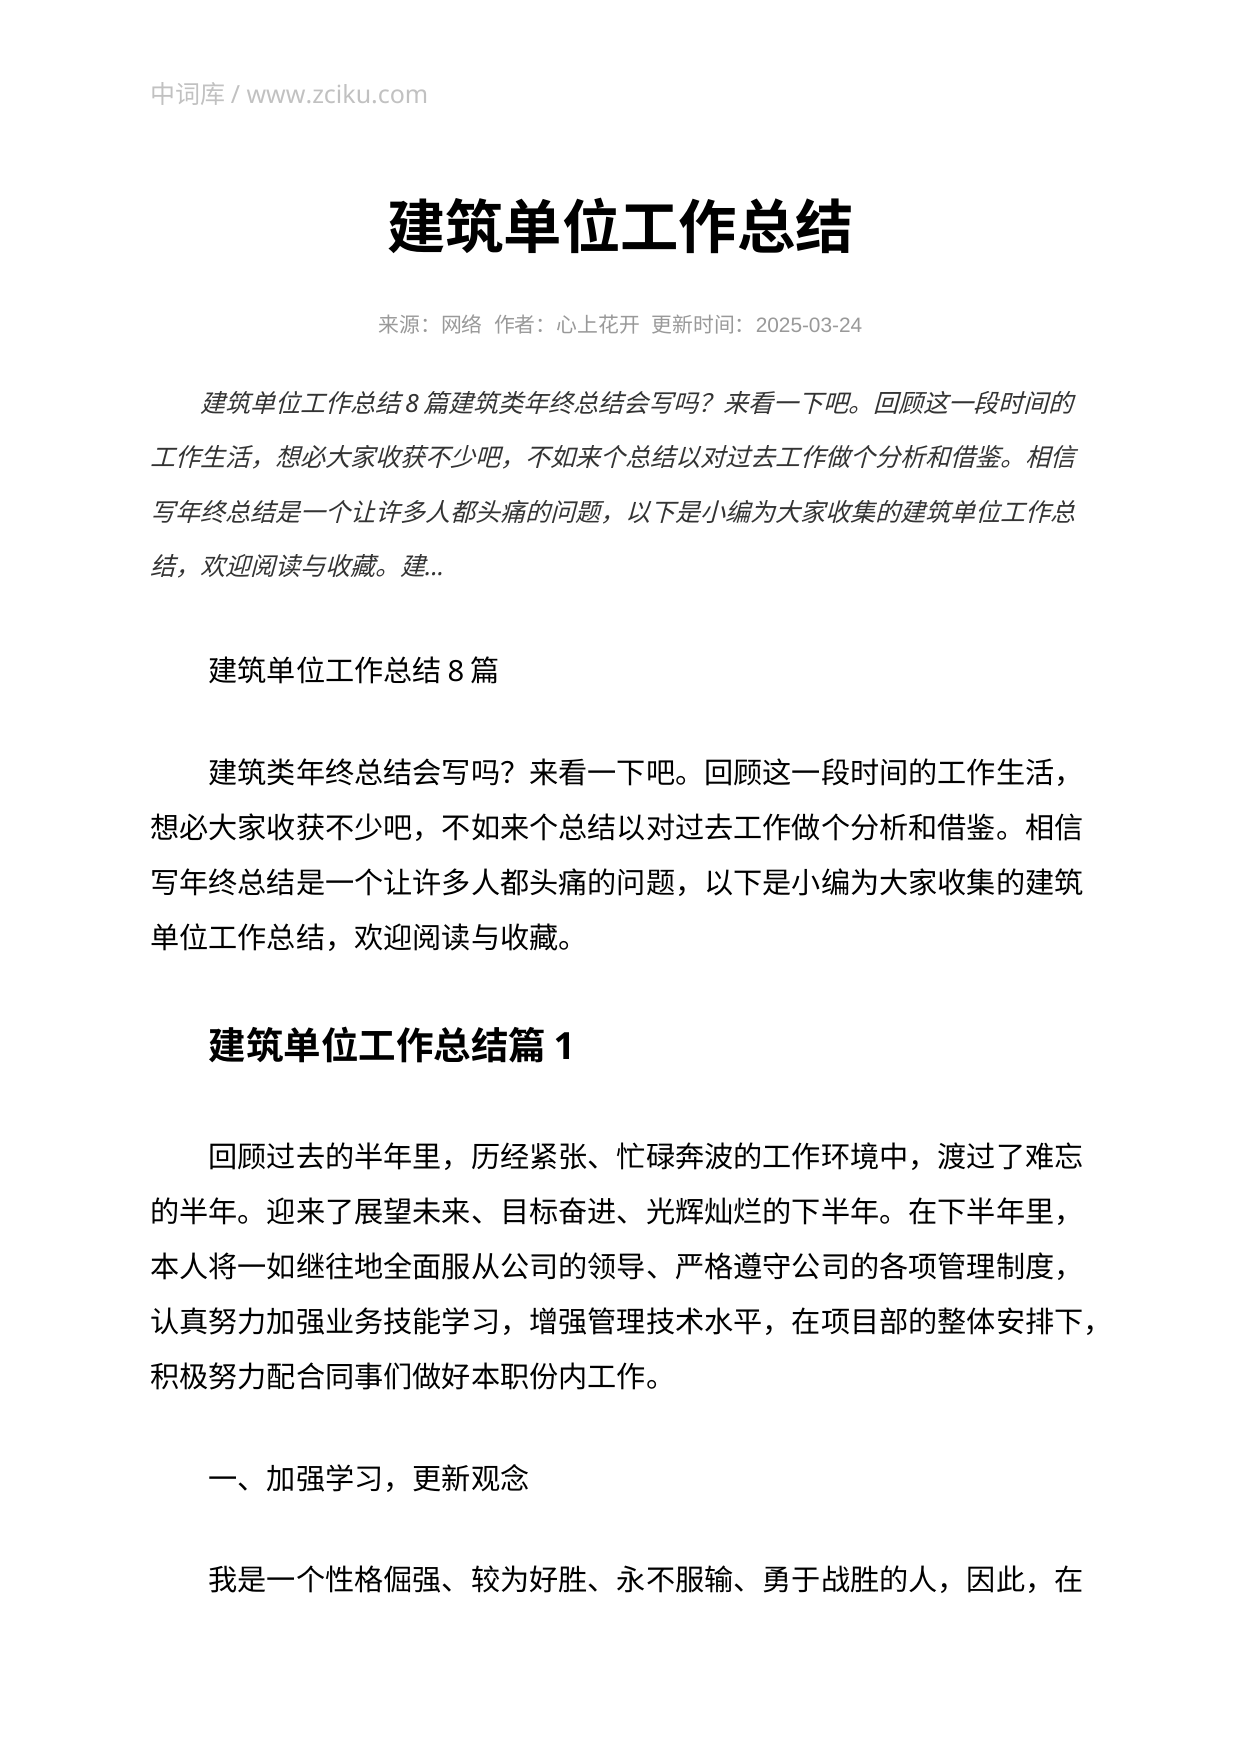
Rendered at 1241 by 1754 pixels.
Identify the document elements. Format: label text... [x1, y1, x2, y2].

text 回顾过去的半年里，历经紧张、忙碌奔波的工作环境中，渡过了难忘的半年。迎来了展望未来、目标奋进、光辉灿烂的下半年。在下半年里，本人将一如继往地全面服从公司的领导、严格遵守公司的各项管理制度，认真努力加强业务技能学习，增强管理技术水平，在项目部的整体安排下，积极努力配合同事们做好本职份内工作。 [150, 1134, 1090, 1396]
text 来源：网络 作者：心上花开 更新时间：2025-03-24 [150, 313, 1090, 337]
text 建筑单位工作总结8篇建筑类年终总结会写吗？来看一下吧。回顾这一段时间的工作生活，想必大家收获不少吧，不如来个总结以对过去工作做个分析和借鉴。相信写年终总结是一个让许多人都头痛的问题，以下是小编为大家收集的建筑单位工作总结，欢迎阅读与收藏。建... [150, 383, 1090, 583]
text 建筑单位工作总结8篇 [150, 648, 1090, 690]
text 建筑类年终总结会写吗？来看一下吧。回顾这一段时间的工作生活，想必大家收获不少吧，不如来个总结以对过去工作做个分析和借鉴。相信写年终总结是一个让许多人都头痛的问题，以下是小编为大家收集的建筑单位工作总结，欢迎阅读与收藏。 [150, 750, 1090, 957]
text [150, 1557, 1090, 1599]
text 建筑单位工作总结篇1 [150, 1016, 1090, 1071]
text 一、加强学习，更新观念 [150, 1455, 1090, 1497]
subtitle 建筑单位工作总结 [150, 181, 1090, 266]
